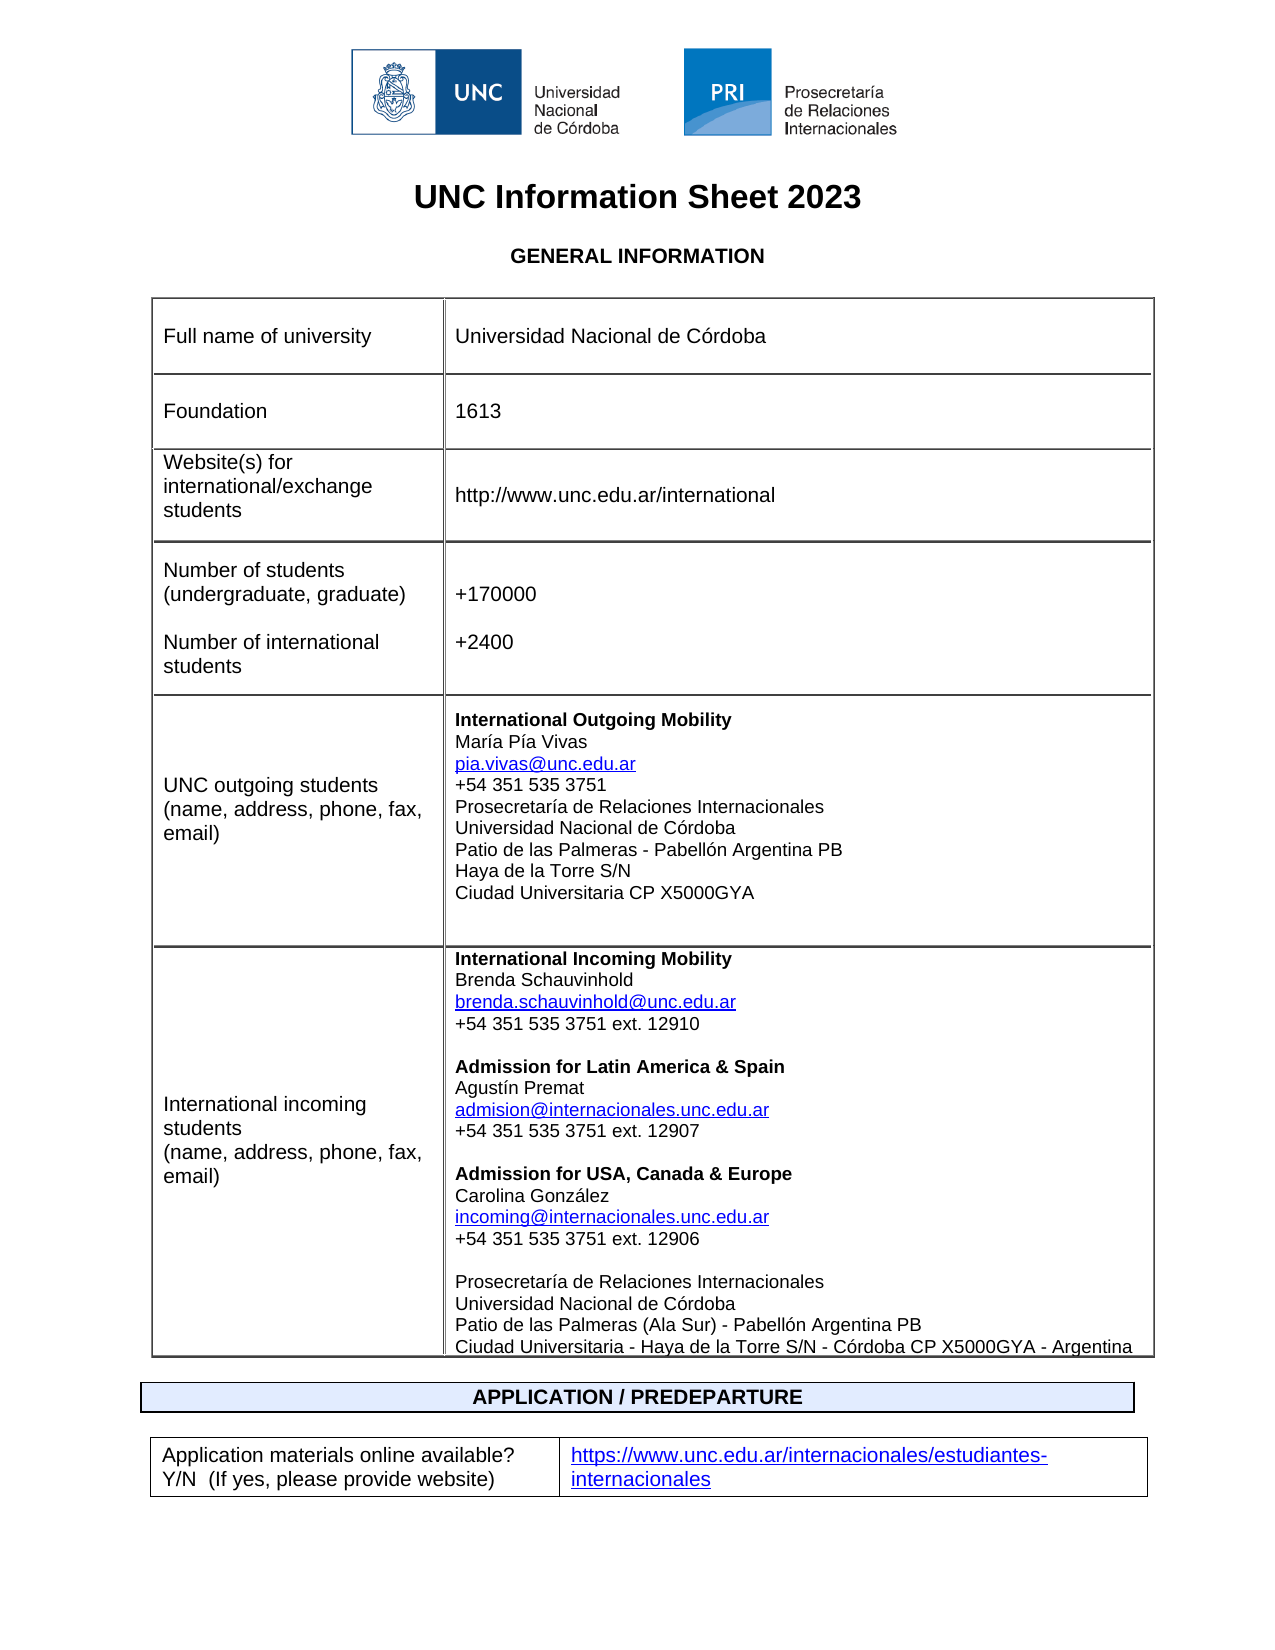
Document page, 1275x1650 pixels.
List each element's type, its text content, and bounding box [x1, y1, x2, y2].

table_cell Website(s) for international/exchange students [153, 450, 443, 540]
table_header Full name of university [153, 299, 444, 372]
table_header https://www.unc.edu.ar/internacionales/estudiantes-internacionales [560, 1438, 1147, 1496]
table_cell International Outgoing Mobility María Pía Vivas pia.vivas@unc.edu.ar +54 351 535 3751 Prosecretaría de Relaciones Internacionales Universidad Nacional de Córdoba Patio de las Palmeras - Pabellón Argentina PB Haya de la Torre S/N Ciudad Universitaria CP X5000GYA [446, 694, 1153, 945]
text UNC Information Sheet 2023 [150, 177, 1125, 216]
table_cell International Incoming Mobility Brenda Schauvinhold brenda.schauvinhold@unc.edu.ar +54 351 535 3751 ext. 12910 Admission for Latin America & Spain Agustín Premat admision@internacionales.unc.edu.ar +54 351 535 3751 ext. 12907 Admission for USA, Canada & Europe Carolina González incoming@internacionales.unc.edu.ar +54 351 535 3751 ext. 12906 Prosecretaría de Relaciones Internacionales Universidad Nacional de Córdoba Patio de las Palmeras (Ala Sur) - Pabellón Argentina PB Ciudad Universitaria - Haya de la Torre S/N - Córdoba CP X5000GYA - Argentina [444, 945, 1153, 1355]
table_cell Foundation [153, 374, 443, 448]
text GENERAL INFORMATION [150, 244, 1125, 268]
picture [347, 45, 914, 141]
table_header Application materials online available? Y/N (If yes, please provide website) [151, 1438, 559, 1496]
table_cell International incoming students (name, address, phone, fax, email) [153, 947, 444, 1355]
table_cell http://www.unc.edu.ar/international [446, 448, 1153, 540]
table_cell 1613 [446, 373, 1153, 448]
table_cell +170000 +2400 [446, 540, 1153, 694]
text Application / predeparture [142, 1383, 1133, 1411]
table_cell Number of students (undergraduate, graduate) Number of international students [153, 542, 443, 694]
table_cell UNC outgoing students (name, address, phone, fax, email) [153, 695, 443, 945]
table_header Universidad Nacional de Córdoba [444, 299, 1153, 372]
